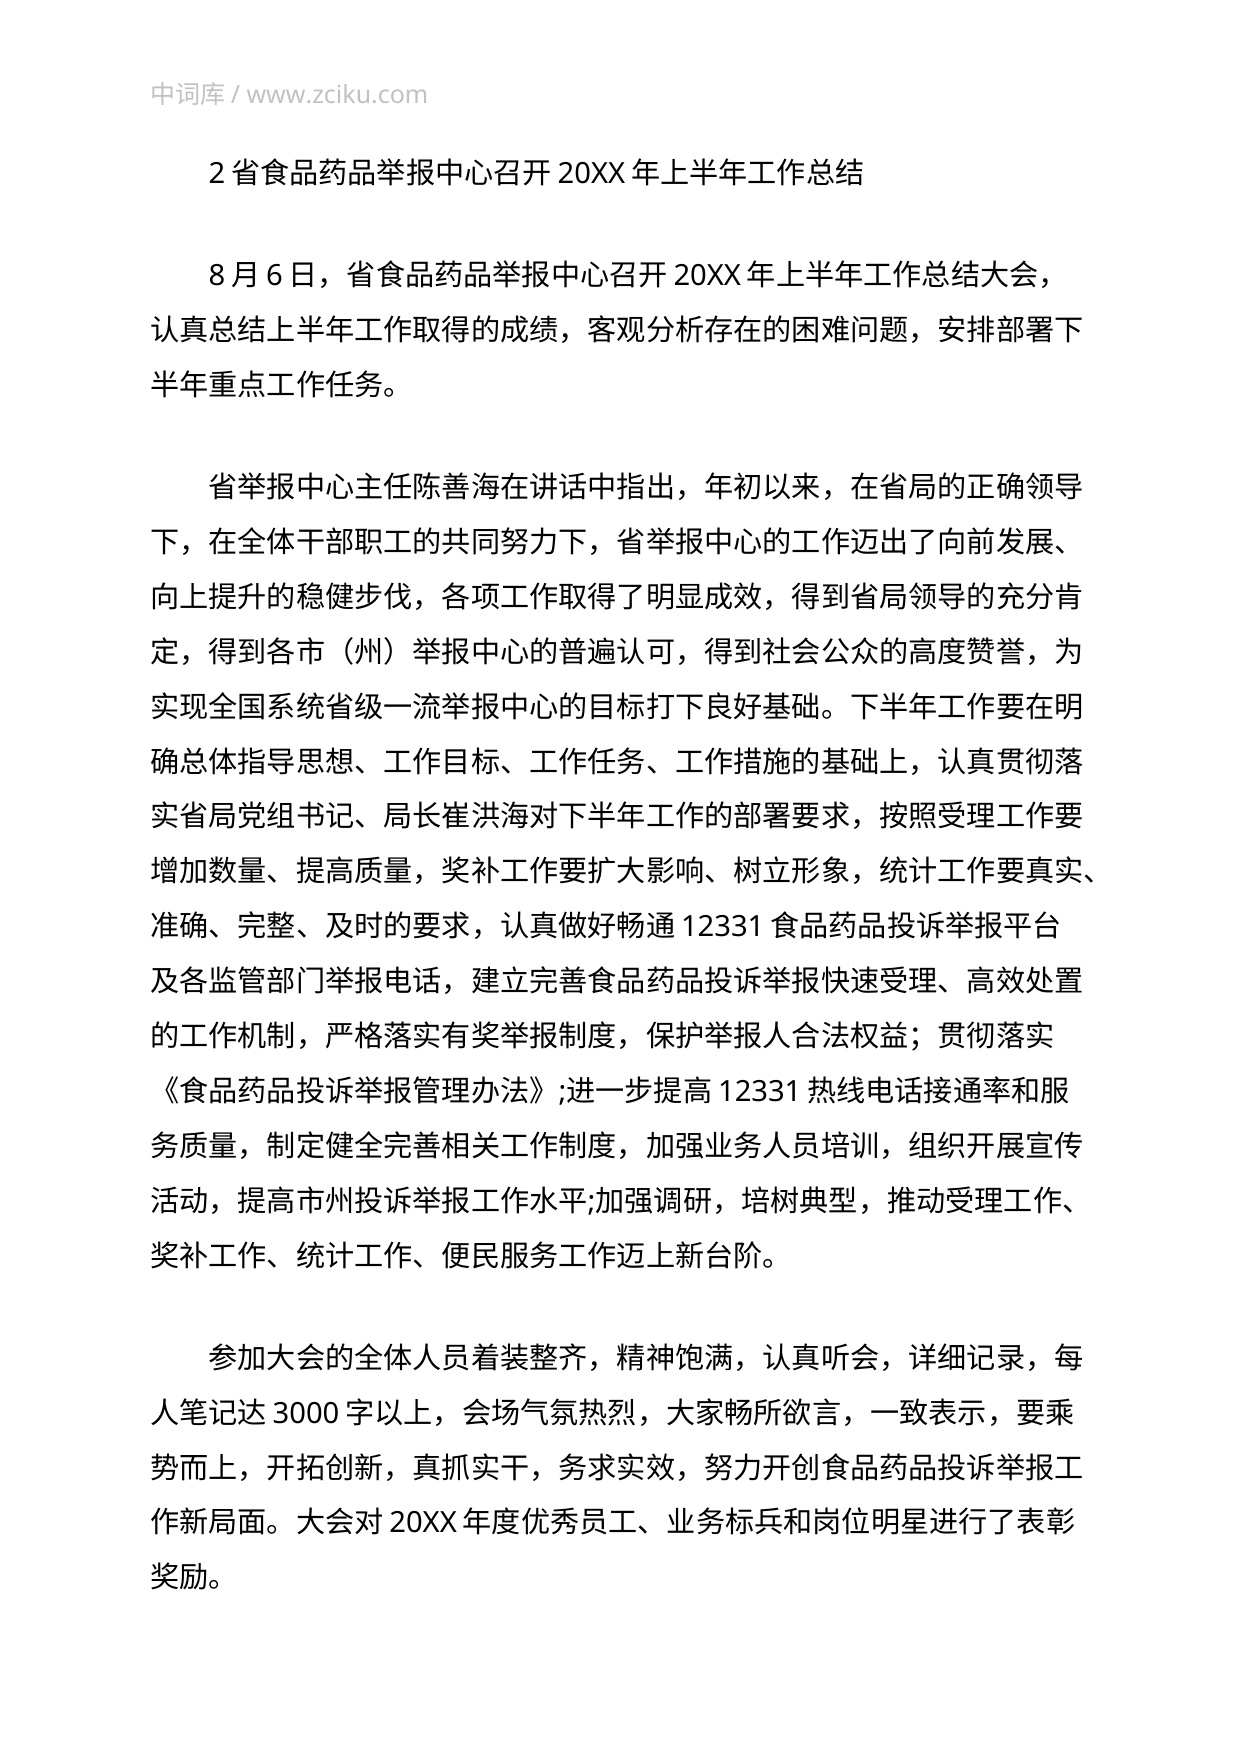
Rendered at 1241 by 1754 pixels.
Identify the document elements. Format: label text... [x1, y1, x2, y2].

text 参加大会的全体人员着装整齐，精神饱满，认真听会，详细记录，每人笔记达3000字以上，会场气氛热烈，大家畅所欲言，一致表示，要乘势而上，开拓创新，真抓实干，务求实效，努力开创食品药品投诉举报工作新局面。大会对20XX年度优秀员工、业务标兵和岗位明星进行了表彰奖励。 [150, 1334, 1090, 1596]
text 省举报中心主任陈善海在讲话中指出，年初以来，在省局的正确领导下，在全体干部职工的共同努力下，省举报中心的工作迈出了向前发展、向上提升的稳健步伐，各项工作取得了明显成效，得到省局领导的充分肯定，得到各市（州）举报中心的普遍认可，得到社会公众的高度赞誉，为实现全国系统省级一流举报中心的目标打下良好基础。下半年工作要在明确总体指导思想、工作目标、工作任务、工作措施的基础上，认真贯彻落实省局党组书记、局长崔洪海对下半年工作的部署要求，按照受理工作要增加数量、提高质量，奖补工作要扩大影响、树立形象，统计工作要真实、准确、完整、及时的要求，认真做好畅通12331食品药品投诉举报平台及各监管部门举报电话，建立完善食品药品投诉举报快速受理、高效处置的工作机制，严格落实有奖举报制度，保护举报人合法权益；贯彻落实《食品药品投诉举报管理办法》;进一步提高12331热线电话接通率和服务质量，制定健全完善相关工作制度，加强业务人员培训，组织开展宣传活动，提高市州投诉举报工作水平;加强调研，培树典型，推动受理工作、奖补工作、统计工作、便民服务工作迈上新台阶。 [150, 464, 1090, 1275]
text 8月6日，省食品药品举报中心召开20XX年上半年工作总结大会，认真总结上半年工作取得的成绩，客观分析存在的困难问题，安排部署下半年重点工作任务。 [150, 252, 1090, 404]
text 2省食品药品举报中心召开20XX年上半年工作总结 [150, 150, 1090, 192]
